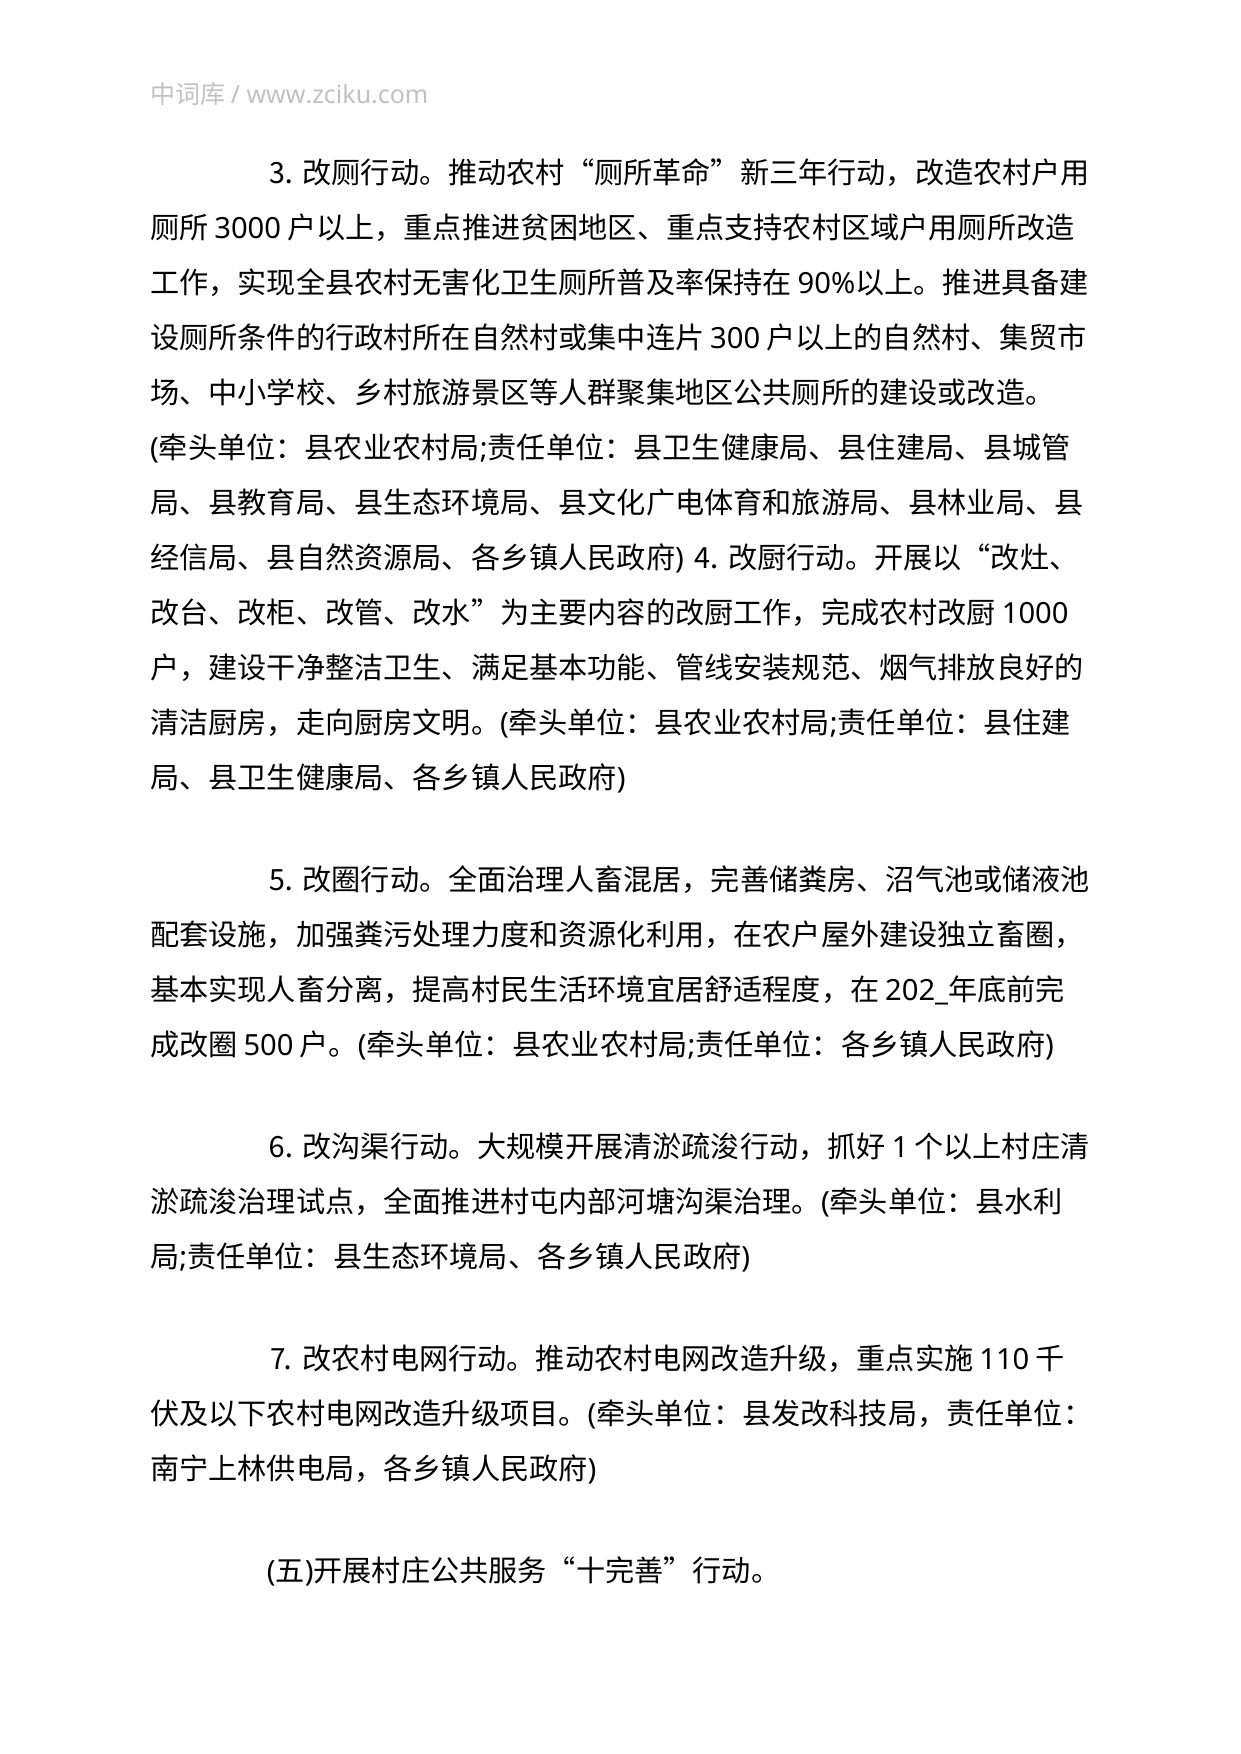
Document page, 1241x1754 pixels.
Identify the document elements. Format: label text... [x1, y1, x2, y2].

text (五)开展村庄公共服务“十完善”行动。 [150, 1547, 1090, 1590]
text ⒎ 改农村电网行动。推动农村电网改造升级，重点实施110千伏及以下农村电网改造升级项目。(牵头单位：县发改科技局，责任单位：南宁上林供电局，各乡镇人民政府) [150, 1335, 1090, 1488]
text ⒍ 改沟渠行动。大规模开展清淤疏浚行动，抓好1个以上村庄清淤疏浚治理试点，全面推进村屯内部河塘沟渠治理。(牵头单位：县水利局;责任单位：县生态环境局、各乡镇人民政府) [150, 1123, 1090, 1276]
text ⒊ 改厕行动。推动农村“厕所革命”新三年行动，改造农村户用厕所3000户以上，重点推进贫困地区、重点支持农村区域户用厕所改造工作，实现全县农村无害化卫生厕所普及率保持在90%以上。推进具备建设厕所条件的行政村所在自然村或集中连片300户以上的自然村、集贸市场、中小学校、乡村旅游景区等人群聚集地区公共厕所的建设或改造。(牵头单位：县农业农村局;责任单位：县卫生健康局、县住建局、县城管局、县教育局、县生态环境局、县文化广电体育和旅游局、县林业局、县经信局、县自然资源局、各乡镇人民政府) ⒋ 改厨行动。开展以“改灶、改台、改柜、改管、改水”为主要内容的改厨工作，完成农村改厨1000户，建设干净整洁卫生、满足基本功能、管线安装规范、烟气排放良好的清洁厨房，走向厨房文明。(牵头单位：县农业农村局;责任单位：县住建局、县卫生健康局、各乡镇人民政府) [150, 150, 1090, 797]
text ⒌ 改圈行动。全面治理人畜混居，完善储粪房、沼气池或储液池配套设施，加强粪污处理力度和资源化利用，在农户屋外建设独立畜圈，基本实现人畜分离，提高村民生活环境宜居舒适程度，在202_年底前完成改圈500户。(牵头单位：县农业农村局;责任单位：各乡镇人民政府) [150, 857, 1090, 1064]
